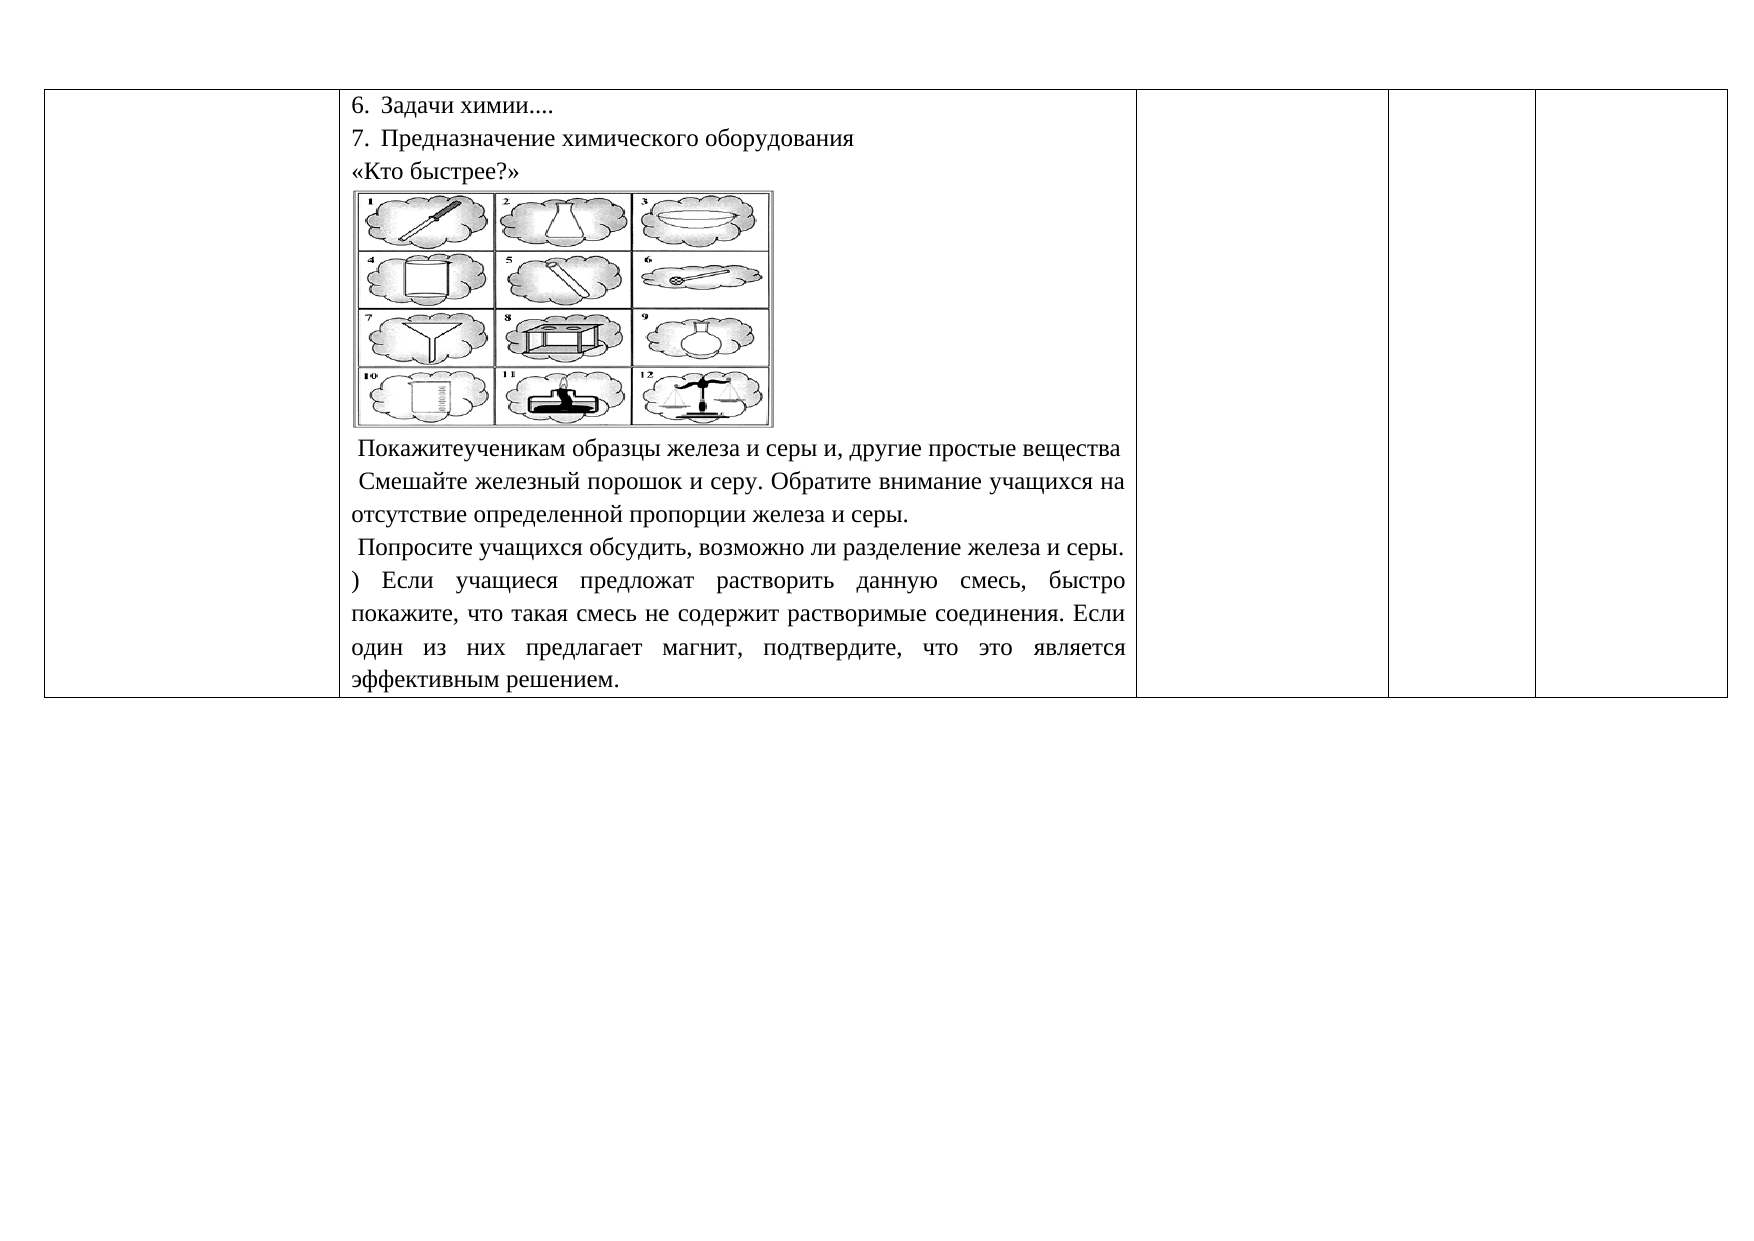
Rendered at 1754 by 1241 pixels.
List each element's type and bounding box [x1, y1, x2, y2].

table_cell [45, 90, 339, 697]
table_cell [1536, 90, 1727, 697]
picture [351, 188, 778, 430]
table_cell [1389, 90, 1535, 697]
table_cell [340, 90, 1136, 697]
table_cell [1137, 90, 1388, 697]
